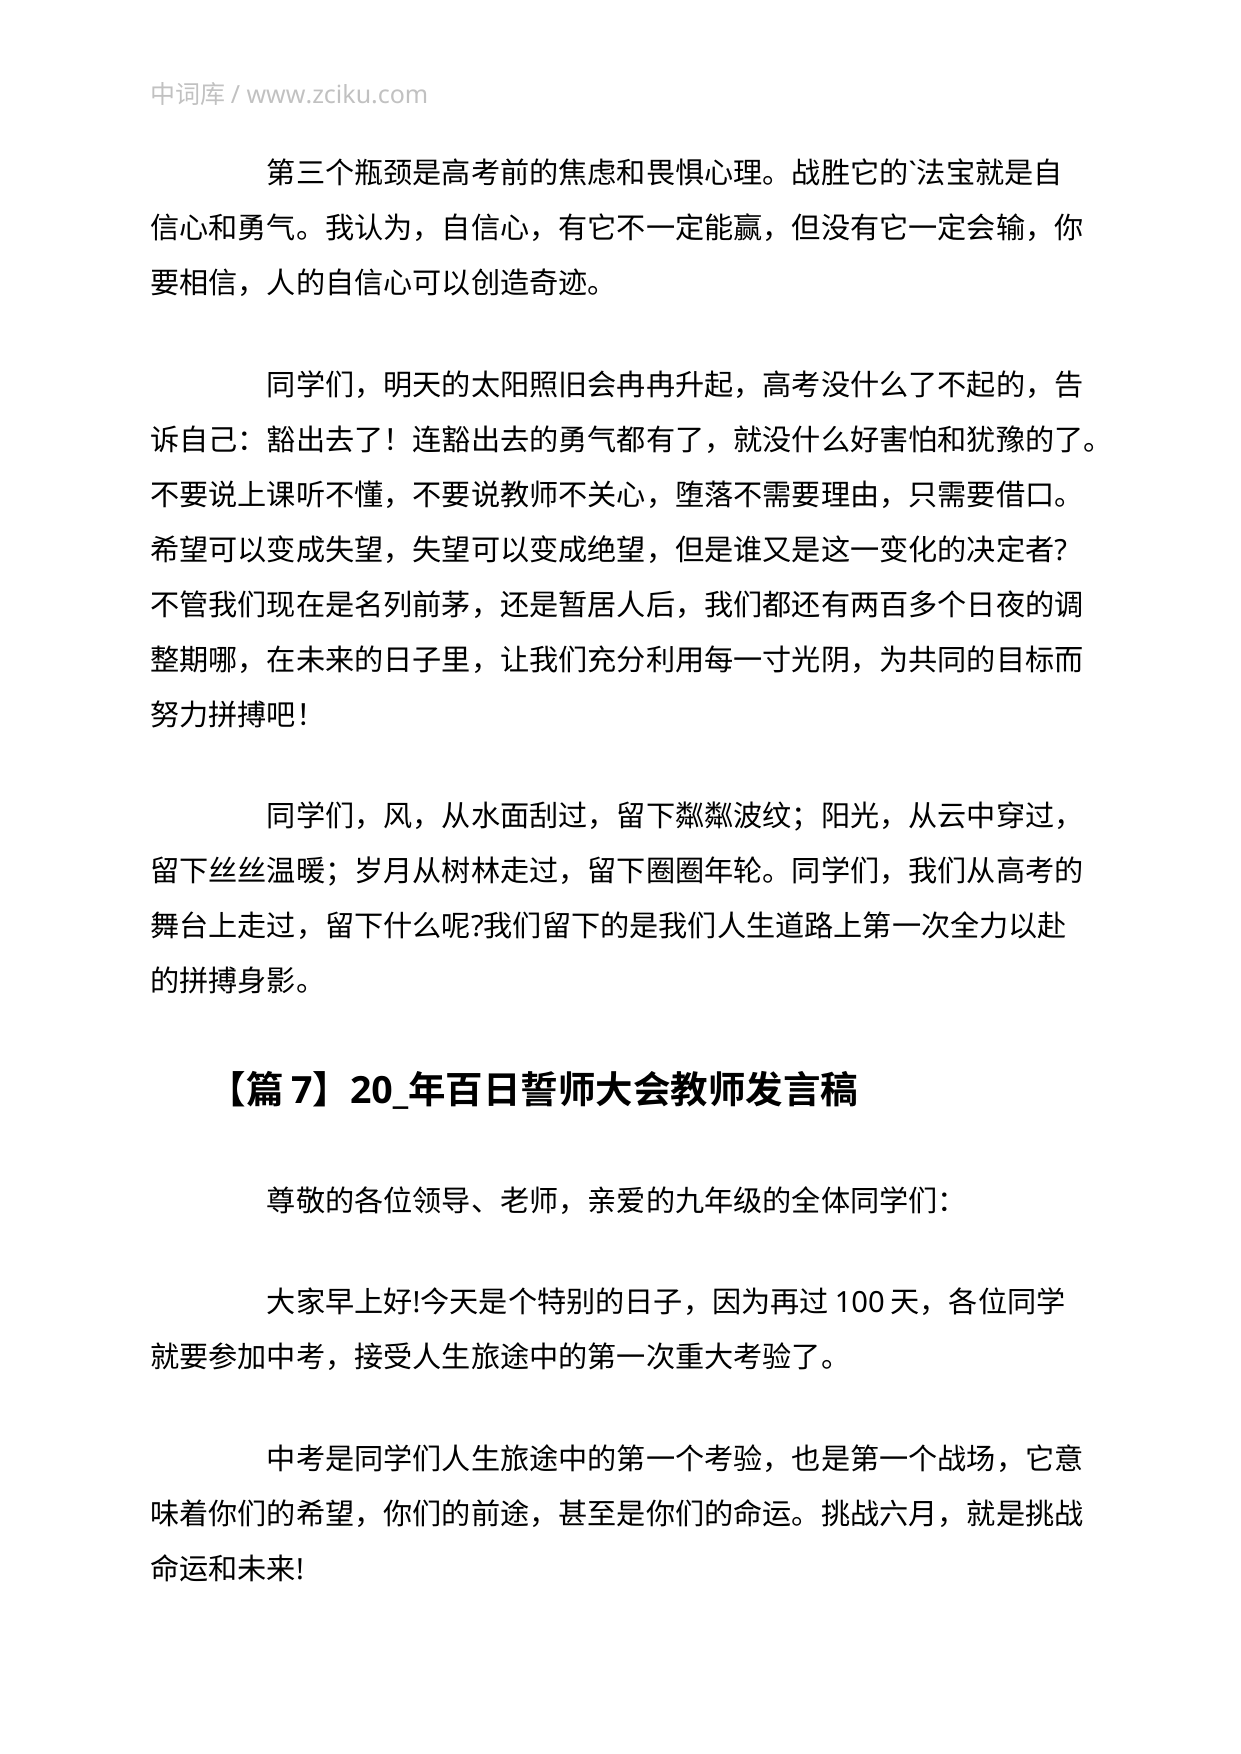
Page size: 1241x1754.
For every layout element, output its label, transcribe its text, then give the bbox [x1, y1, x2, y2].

text 同学们，风，从水面刮过，留下粼粼波纹；阳光，从云中穿过，留下丝丝温暖；岁月从树林走过，留下圈圈年轮。同学们，我们从高考的舞台上走过，留下什么呢?我们留下的是我们人生道路上第一次全力以赴的拼搏身影。 [150, 793, 1090, 1000]
text 尊敬的各位领导、老师，亲爱的九年级的全体同学们： [150, 1177, 1090, 1219]
text 【篇7】20_年百日誓师大会教师发言稿 [150, 1059, 1090, 1114]
text 第三个瓶颈是高考前的焦虑和畏惧心理。战胜它的`法宝就是自信心和勇气。我认为，自信心，有它不一定能赢，但没有它一定会输，你要相信，人的自信心可以创造奇迹。 [150, 150, 1090, 302]
text 大家早上好!今天是个特别的日子，因为再过100天，各位同学就要参加中考，接受人生旅途中的第一次重大考验了。 [150, 1279, 1090, 1376]
text 中考是同学们人生旅途中的第一个考验，也是第一个战场，它意味着你们的希望，你们的前途，甚至是你们的命运。挑战六月，就是挑战命运和未来! [150, 1436, 1090, 1588]
text 同学们，明天的太阳照旧会冉冉升起，高考没什么了不起的，告诉自己：豁出去了！连豁出去的勇气都有了，就没什么好害怕和犹豫的了。不要说上课听不懂，不要说教师不关心，堕落不需要理由，只需要借口。希望可以变成失望，失望可以变成绝望，但是谁又是这一变化的决定者?不管我们现在是名列前茅，还是暂居人后，我们都还有两百多个日夜的调整期哪，在未来的日子里，让我们充分利用每一寸光阴，为共同的目标而努力拼搏吧！ [150, 362, 1090, 733]
